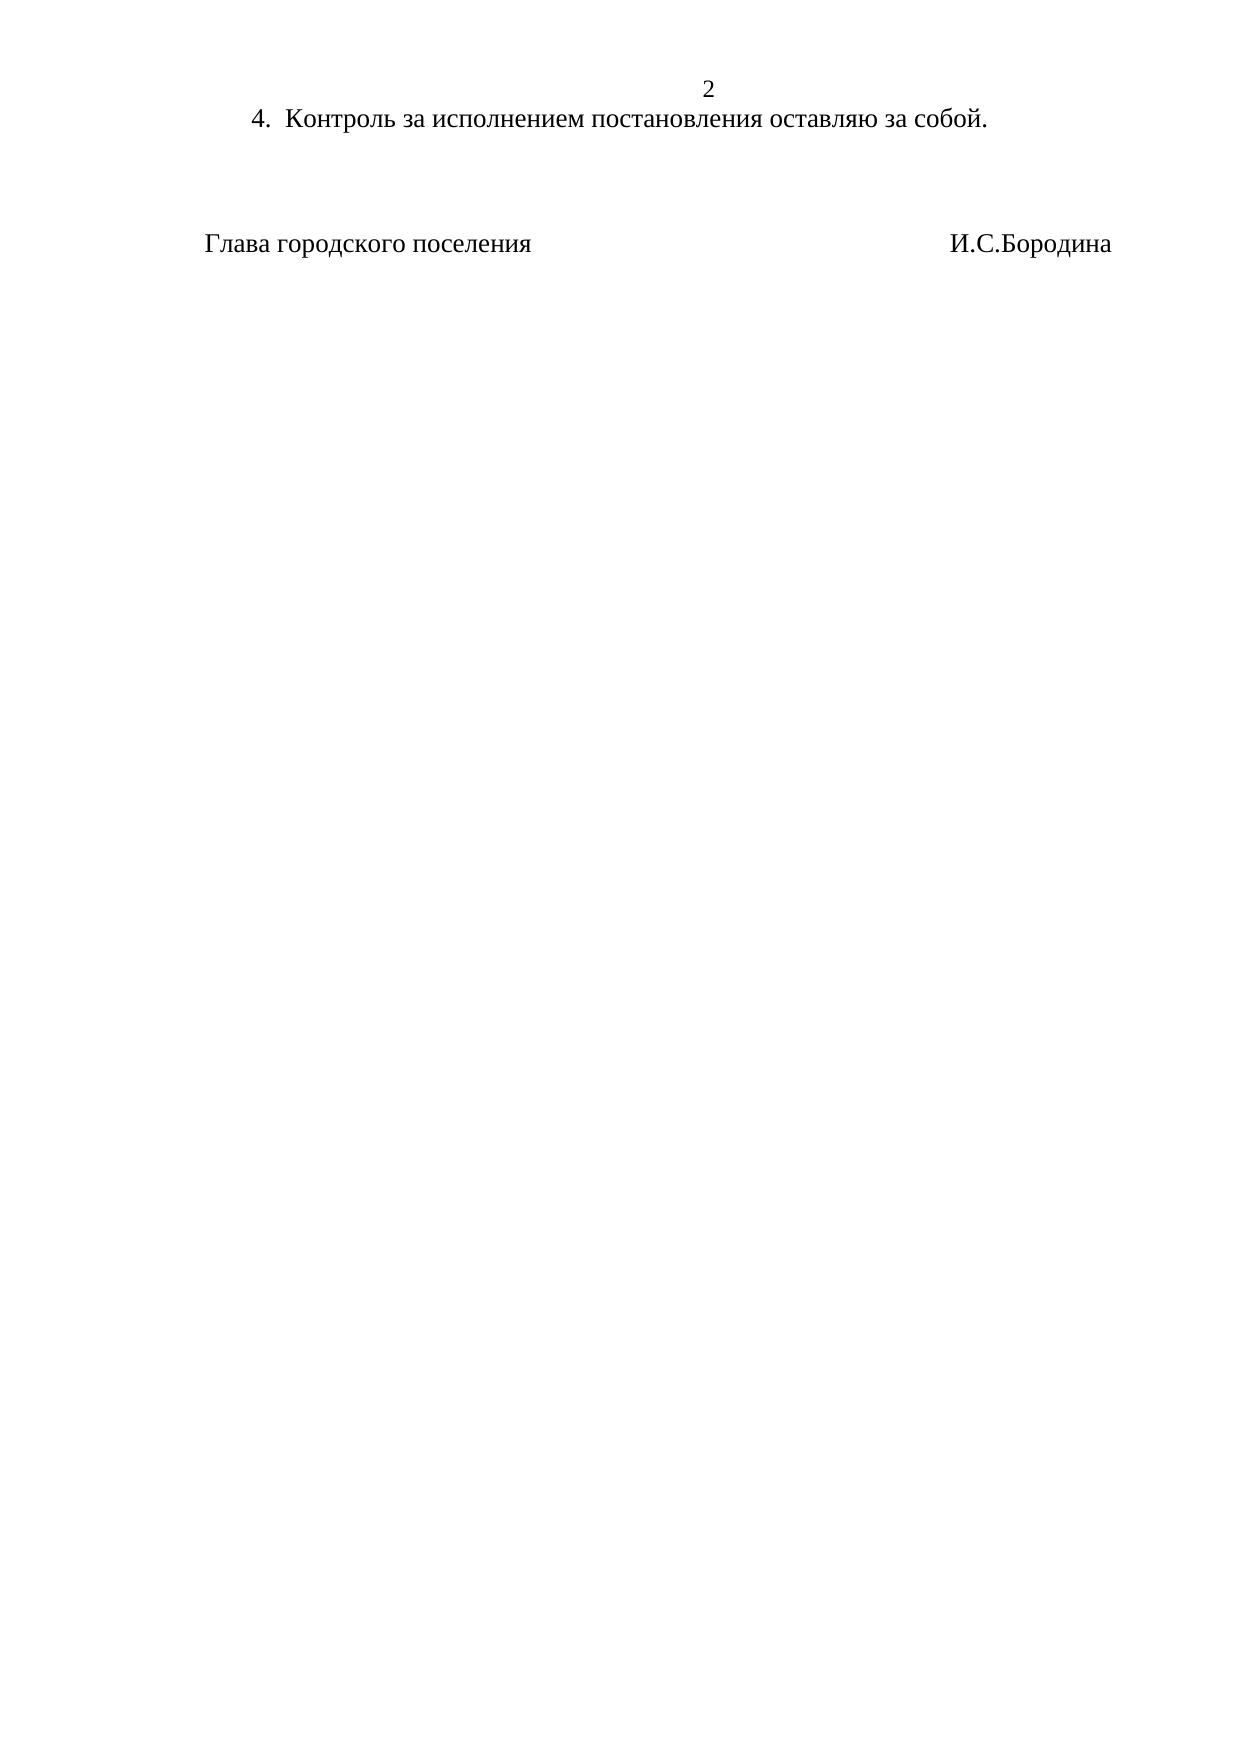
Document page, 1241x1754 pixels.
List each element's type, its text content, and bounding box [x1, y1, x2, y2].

text 4. Контроль за исполнением постановления оставляю за собой. [177, 103, 1181, 134]
text Глава городского поселения И.С.Бородина [177, 227, 1181, 258]
